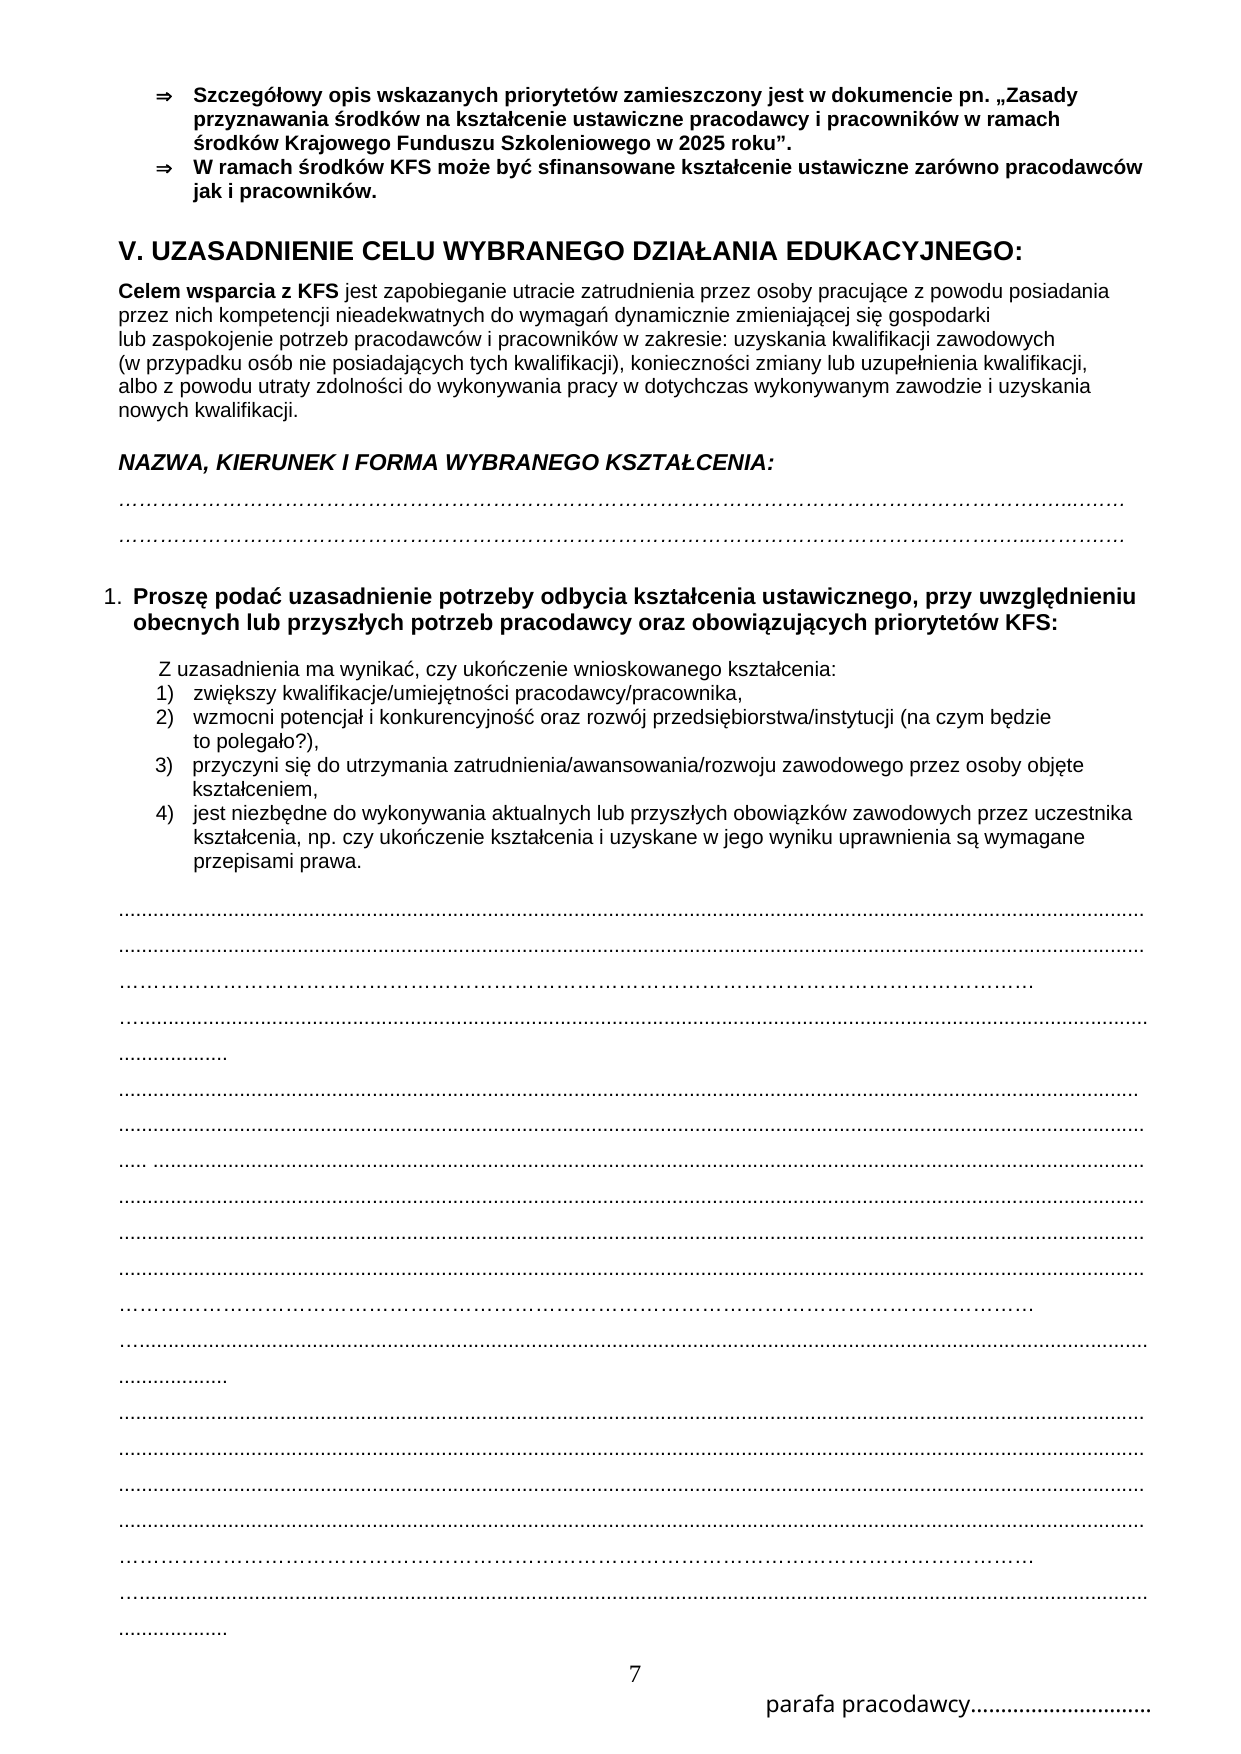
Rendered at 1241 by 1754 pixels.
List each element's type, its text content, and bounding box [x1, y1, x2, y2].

list ................................................................................................................................................................................. ....................................................................................................................................................................................... ............................................................................................................................................................................ .................................................................................................................................................................................. .................................................................................................................................................................................. [118, 1076, 1152, 1244]
list .................................................................................................................................................................................. ……………………………………………………………………………………………………………………….................................................................................................................................................................................................. [118, 933, 1152, 1064]
text Celem wsparcia z KFS jest zapobieganie utracie zatrudnienia przez osoby pracujące z powodu posiadania przez nich kompetencji nieadekwatnych do wymagań dynamicznie zmieniającej się gospodarki lub zaspokojenie potrzeb pracodawców i pracowników w zakresie: uzyskania kwalifikacji zawodowych (w przypadku osób nie posiadających tych kwalifikacji), konieczności zmiany lub uzupełnienia kwalifikacji, albo z powodu utraty zdolności do wykonywania pracy w dotychczas wykonywanym zawodzie i uzyskania nowych kwalifikacji. [118, 278, 1152, 422]
list .................................................................................................................................................................................. .................................................................................................................................................................................. [118, 1436, 1152, 1496]
list zwiększy kwalifikacje/umiejętności pracodawcy/pracownika, [156, 681, 1152, 705]
list przyczyni się do utrzymania zatrudnienia/awansowania/rozwoju zawodowego przez osoby objęte [118, 753, 1152, 777]
text V. UZASADNIENIE CELU WYBRANEGO DZIAŁANIA EDUKACYJNEGO: [118, 235, 1152, 266]
list wzmocni potencjał i konkurencyjność oraz rozwój przedsiębiorstwa/instytucji (na czym będzie to polegało?), [156, 705, 1152, 753]
list Szczegółowy opis wskazanych priorytetów zamieszczony jest w dokumencie pn. „Zasady przyznawania środków na kształcenie ustawiczne pracodawcy i pracowników w ramach środków Krajowego Funduszu Szkoleniowego w 2025 roku”. [156, 83, 1152, 155]
list Proszę podać uzasadnienie potrzeby odbycia kształcenia ustawicznego, przy uwzględnieniu obecnych lub przyszłych potrzeb pracodawcy oraz obowiązujących priorytetów KFS: [103, 583, 1152, 636]
list kształceniem, [155, 777, 1166, 801]
text NAZWA, KIERUNEK I FORMA WYBRANEGO KSZTAŁCENIA: …………………………………………………………………………………………………………………….…...….… ……………………………………………………………………………………………………………….…...……….… [118, 449, 1152, 547]
list jest niezbędne do wykonywania aktualnych lub przyszłych obowiązków zawodowych przez uczestnika kształcenia, np. czy ukończenie kształcenia i uzyskane w jego wyniku uprawnienia są wymagane przepisami prawa. [156, 801, 1152, 873]
list .................................................................................................................................................................................. [118, 897, 1152, 921]
list W ramach środków KFS może być sfinansowane kształcenie ustawiczne zarówno pracodawców jak i pracowników. [156, 155, 1152, 203]
text Z uzasadnienia ma wynikać, czy ukończenie wnioskowanego kształcenia: [118, 657, 1152, 681]
list .................................................................................................................................................................................. ……………………………………………………………………………………………………………………….................................................................................................................................................................................................. [118, 1256, 1152, 1388]
list .................................................................................................................................................................................. ……………………………………………………………………………………………………………………….................................................................................................................................................................................................. [118, 1508, 1152, 1639]
